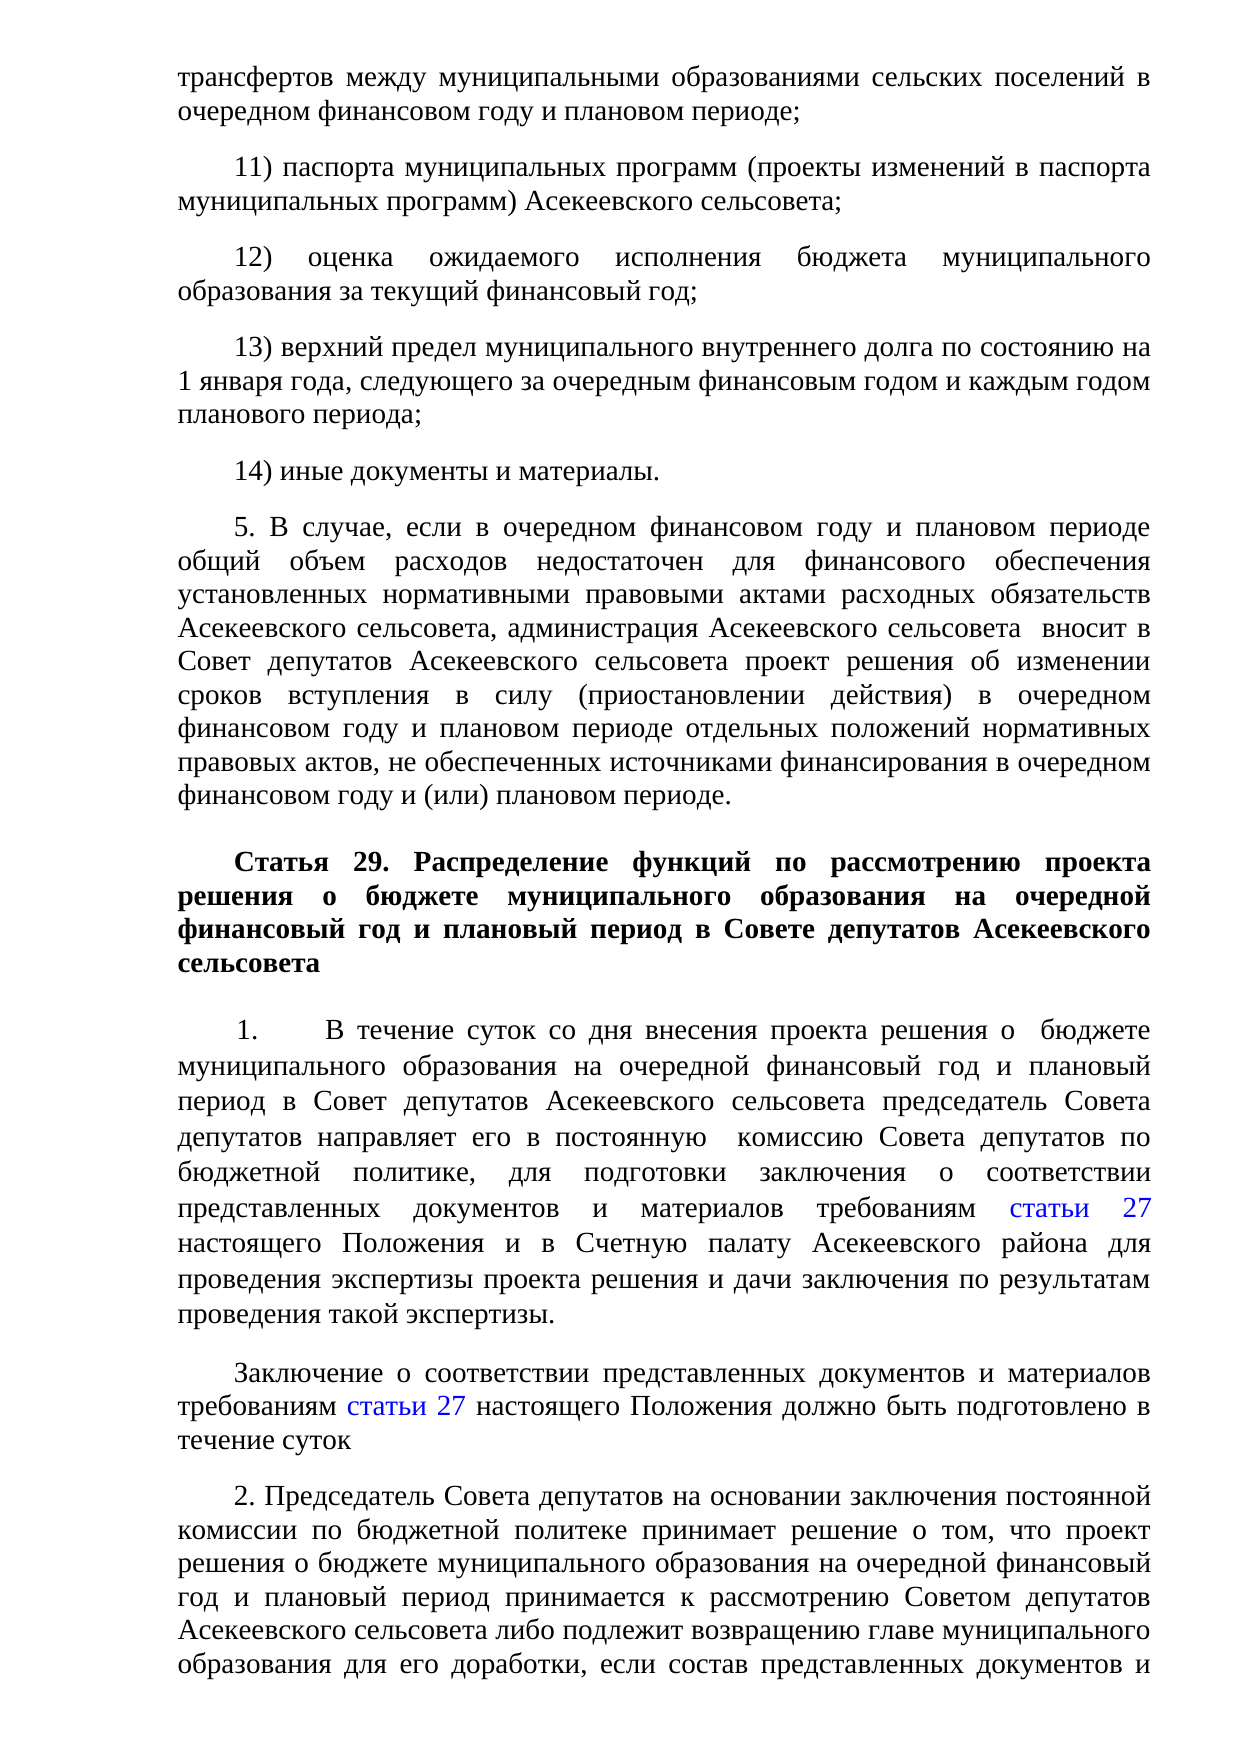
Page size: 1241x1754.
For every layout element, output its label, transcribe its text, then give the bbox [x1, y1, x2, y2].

title Статья 29. Распределение функций по рассмотрению проекта решения о бюджете муниципального образования на очередной финансовый год и плановый период в Совете депутатов Асекеевского сельсовета [177, 844, 1152, 979]
text 11) паспорта муниципальных программ (проекты изменений в паспорта муниципальных программ) Асекеевского сельсовета; [177, 149, 1152, 216]
text 12) оценка ожидаемого исполнения бюджета муниципального образования за текущий финансовый год; [177, 239, 1152, 306]
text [177, 1478, 1152, 1679]
text Заключение о соответствии представленных документов и материалов требованиям статьи 27 настоящего Положения должно быть подготовлено в течение суток [177, 1355, 1152, 1455]
text 13) верхний предел муниципального внутреннего долга по состоянию на 1 января года, следующего за очередным финансовым годом и каждым годом планового периода; [177, 329, 1152, 430]
list В течение суток со дня внесения проекта решения о бюджете муниципального образования на очередной финансовый год и плановый период в Совет депутатов Асекеевского сельсовета председатель Совета депутатов направляет его в постоянную комиссию Совета депутатов по бюджетной политике, для подготовки заключения о соответствии представленных документов и материалов требованиям статьи 27 настоящего Положения и в Счетную палату Асекеевского района для проведения экспертизы проекта решения и дачи заключения по результатам проведения такой экспертизы. [177, 1012, 1152, 1330]
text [177, 59, 1152, 126]
text 5. В случае, если в очередном финансовом году и плановом периоде общий объем расходов недостаточен для финансового обеспечения установленных нормативными правовыми актами расходных обязательств Асекеевского сельсовета, администрация Асекеевского сельсовета вносит в Совет депутатов Асекеевского сельсовета проект решения об изменении сроков вступления в силу (приостановлении действия) в очередном финансовом году и плановом периоде отдельных положений нормативных правовых актов, не обеспеченных источниками финансирования в очередном финансовом году и (или) плановом периоде. [177, 509, 1152, 811]
text 14) иные документы и материалы. [177, 453, 1152, 486]
